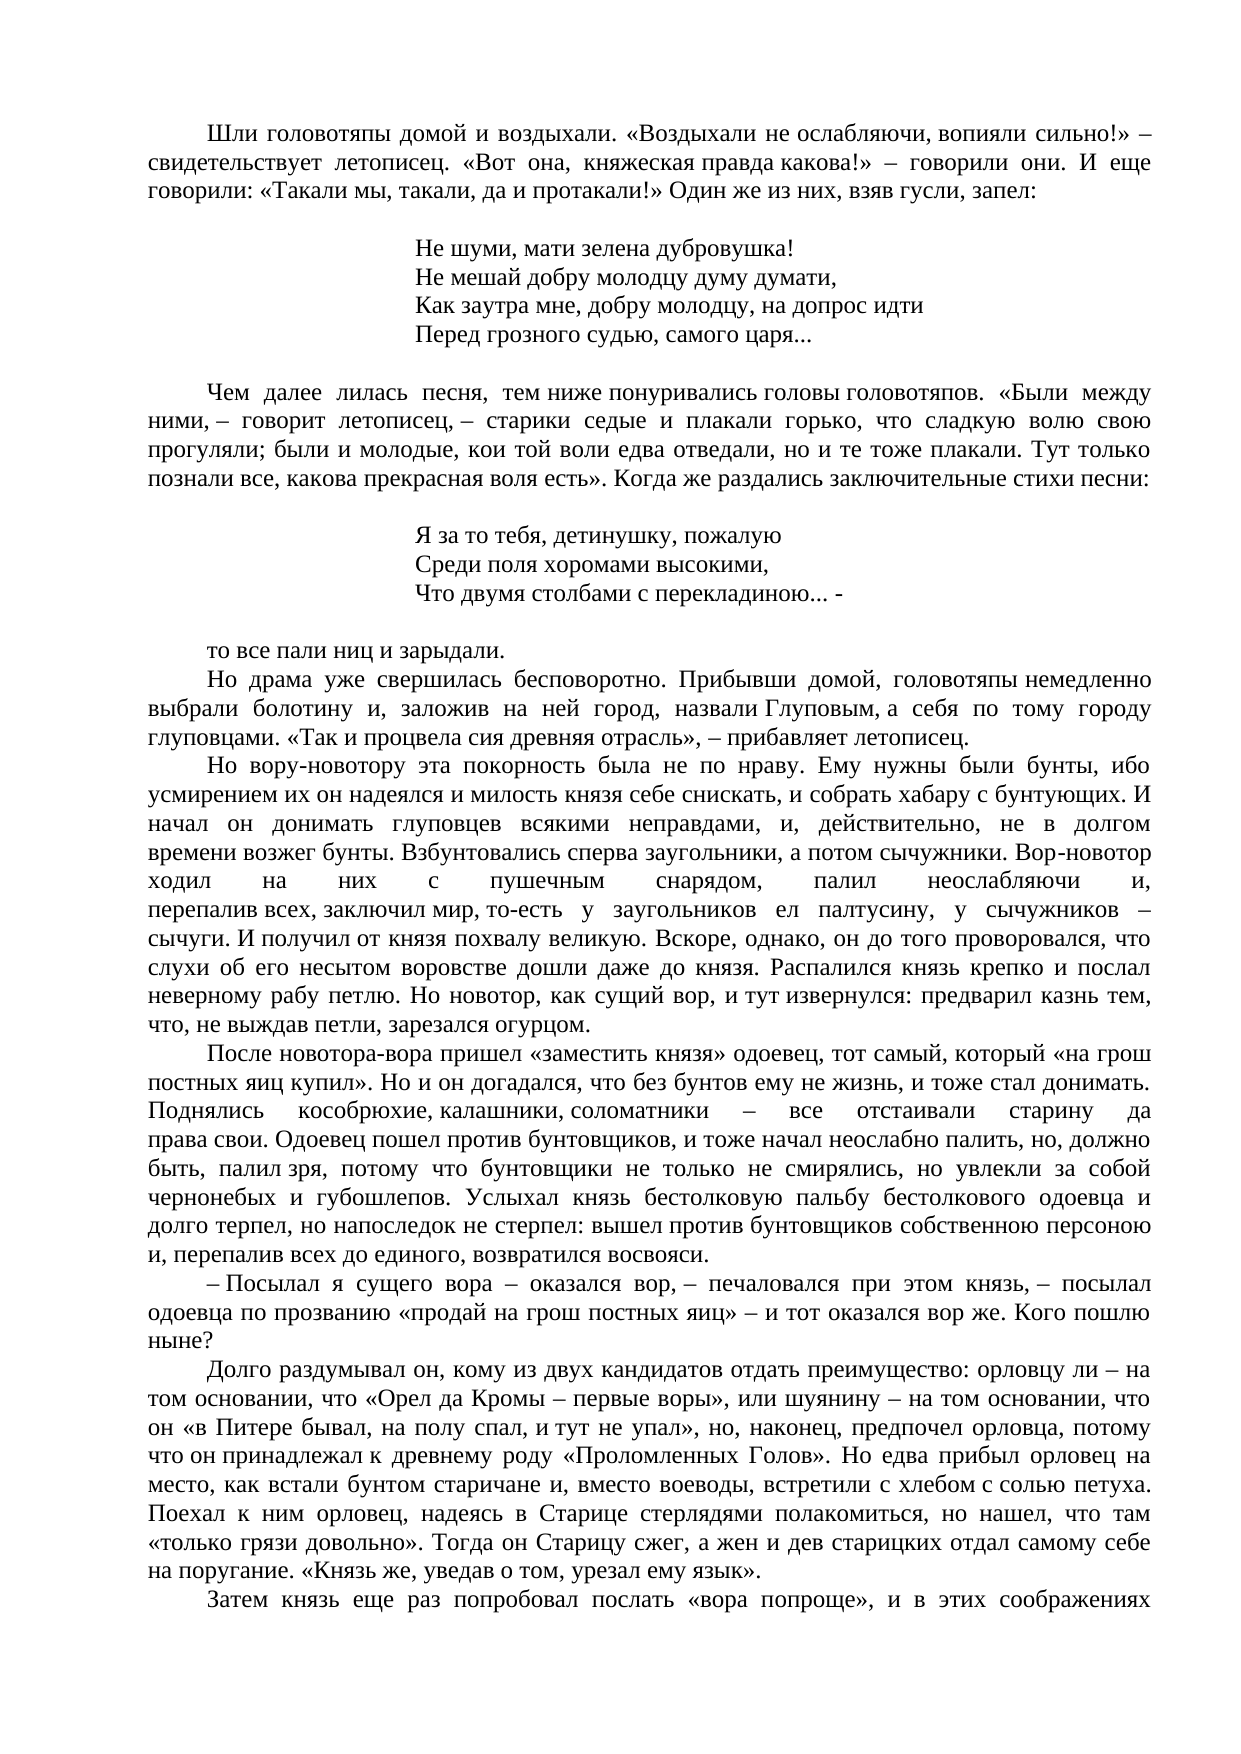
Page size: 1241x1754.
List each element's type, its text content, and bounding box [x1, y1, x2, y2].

text Долго раздумывал он, кому из двух кандидатов отдать преимущество: орловцу ли – на том основании, что «Орел да Кромы – первые воры», или шуянину – на том основании, что он «в Питере бывал, на полу спал, и тут не упал», но, наконец, предпочел орловца, потому что он принадлежал к древнему роду «Проломленных Голов». Но едва прибыл орловец на место, как встали бунтом старичане и, вместо воеводы, встретили с хлебом с солью петуха. Поехал к ним орловец, надеясь в Старице стерлядями полакомиться, но нашел, что там «только грязи довольно». Тогда он Старицу сжег, а жен и дев старицких отдал самому себе на поругание. «Князь же, уведав о том, урезал ему язык». [148, 1354, 1152, 1584]
text Не мешай добру молодцу думу думати, [356, 262, 1089, 291]
text Перед грозного судью, самого царя... [356, 319, 1089, 348]
text Но вору-новотору эта покорность была не по нраву. Ему нужны были бунты, ибо усмирением их он надеялся и милость князя себе снискать, и собрать хабару с бунтующих. И начал он донимать глуповцев всякими неправдами, и, действительно, не в долгом времени возжег бунты. Взбунтовались сперва заугольники, а потом сычужники. Вор-новотор ходил на них с пушечным снарядом, палил неослабляючи и, перепалив всех, заключил мир, то-есть у заугольников ел палтусину, у сычужников – сычуги. И получил от князя похвалу великую. Вскоре, однако, он до того проворовался, что слухи об его несытом воровстве дошли даже до князя. Распалился князь крепко и послал неверному рабу петлю. Но новотор, как сущий вор, и тут извернулся: предварил казнь тем, что, не выждав петли, зарезался огурцом. [148, 751, 1152, 1038]
text Но драма уже свершилась бесповоротно. Прибывши домой, головотяпы немедленно выбрали болотину и, заложив на ней город, назвали Глуповым, а себя по тому городу глуповцами. «Так и процвела сия древняя отрасль», – прибавляет летописец. [148, 664, 1152, 751]
text Среди поля хоромами высокими, [356, 549, 1089, 578]
text – Посылал я сущего вора – оказался вор, – печаловался при этом князь, – посылал одоевца по прозванию «продай на грош постных яиц» – и тот оказался вор же. Кого пошлю ныне? [148, 1268, 1152, 1354]
text Я за то тебя, детинушку, пожалую [356, 521, 1089, 549]
text После новотора-вора пришел «заместить князя» одоевец, тот самый, который «на грош постных яиц купил». Но и он догадался, что без бунтов ему не жизнь, и тоже стал донимать. Поднялись кособрюхие, калашники, соломатники – все отстаивали старину да права свои. Одоевец пошел против бунтовщиков, и тоже начал неослабно палить, но, должно быть, палил зря, потому что бунтовщики не только не смирялись, но увлекли за собой чернонебых и губошлепов. Услыхал князь бестолковую пальбу бестолкового одоевца и долго терпел, но напоследок не стерпел: вышел против бунтовщиков собственною персоною и, перепалив всех до единого, возвратился восвояси. [148, 1038, 1152, 1268]
text Шли головотяпы домой и воздыхали. «Воздыхали не ослабляючи, вопияли сильно!» – свидетельствует летописец. «Вот она, княжеская правда какова!» – говорили они. И еще говорили: «Такали мы, такали, да и протакали!» Один же из них, взяв гусли, запел: [148, 118, 1152, 204]
text Чем далее лилась песня, тем ниже понуривались головы головотяпов. «Были между ними, – говорит летописец, – старики седые и плакали горько, что сладкую волю свою прогуляли; были и молодые, кои той воли едва отведали, но и те тоже плакали. Тут только познали все, какова прекрасная воля есть». Когда же раздались заключительные стихи песни: [148, 377, 1152, 492]
text то все пали ниц и зарыдали. [148, 636, 1152, 664]
text Что двумя столбами с перекладиною... - [356, 578, 1089, 607]
text Как заутра мне, добру молодцу, на допрос идти [356, 291, 1089, 319]
text Не шуми, мати зелена дубровушка! [356, 233, 1089, 262]
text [148, 1584, 1152, 1613]
